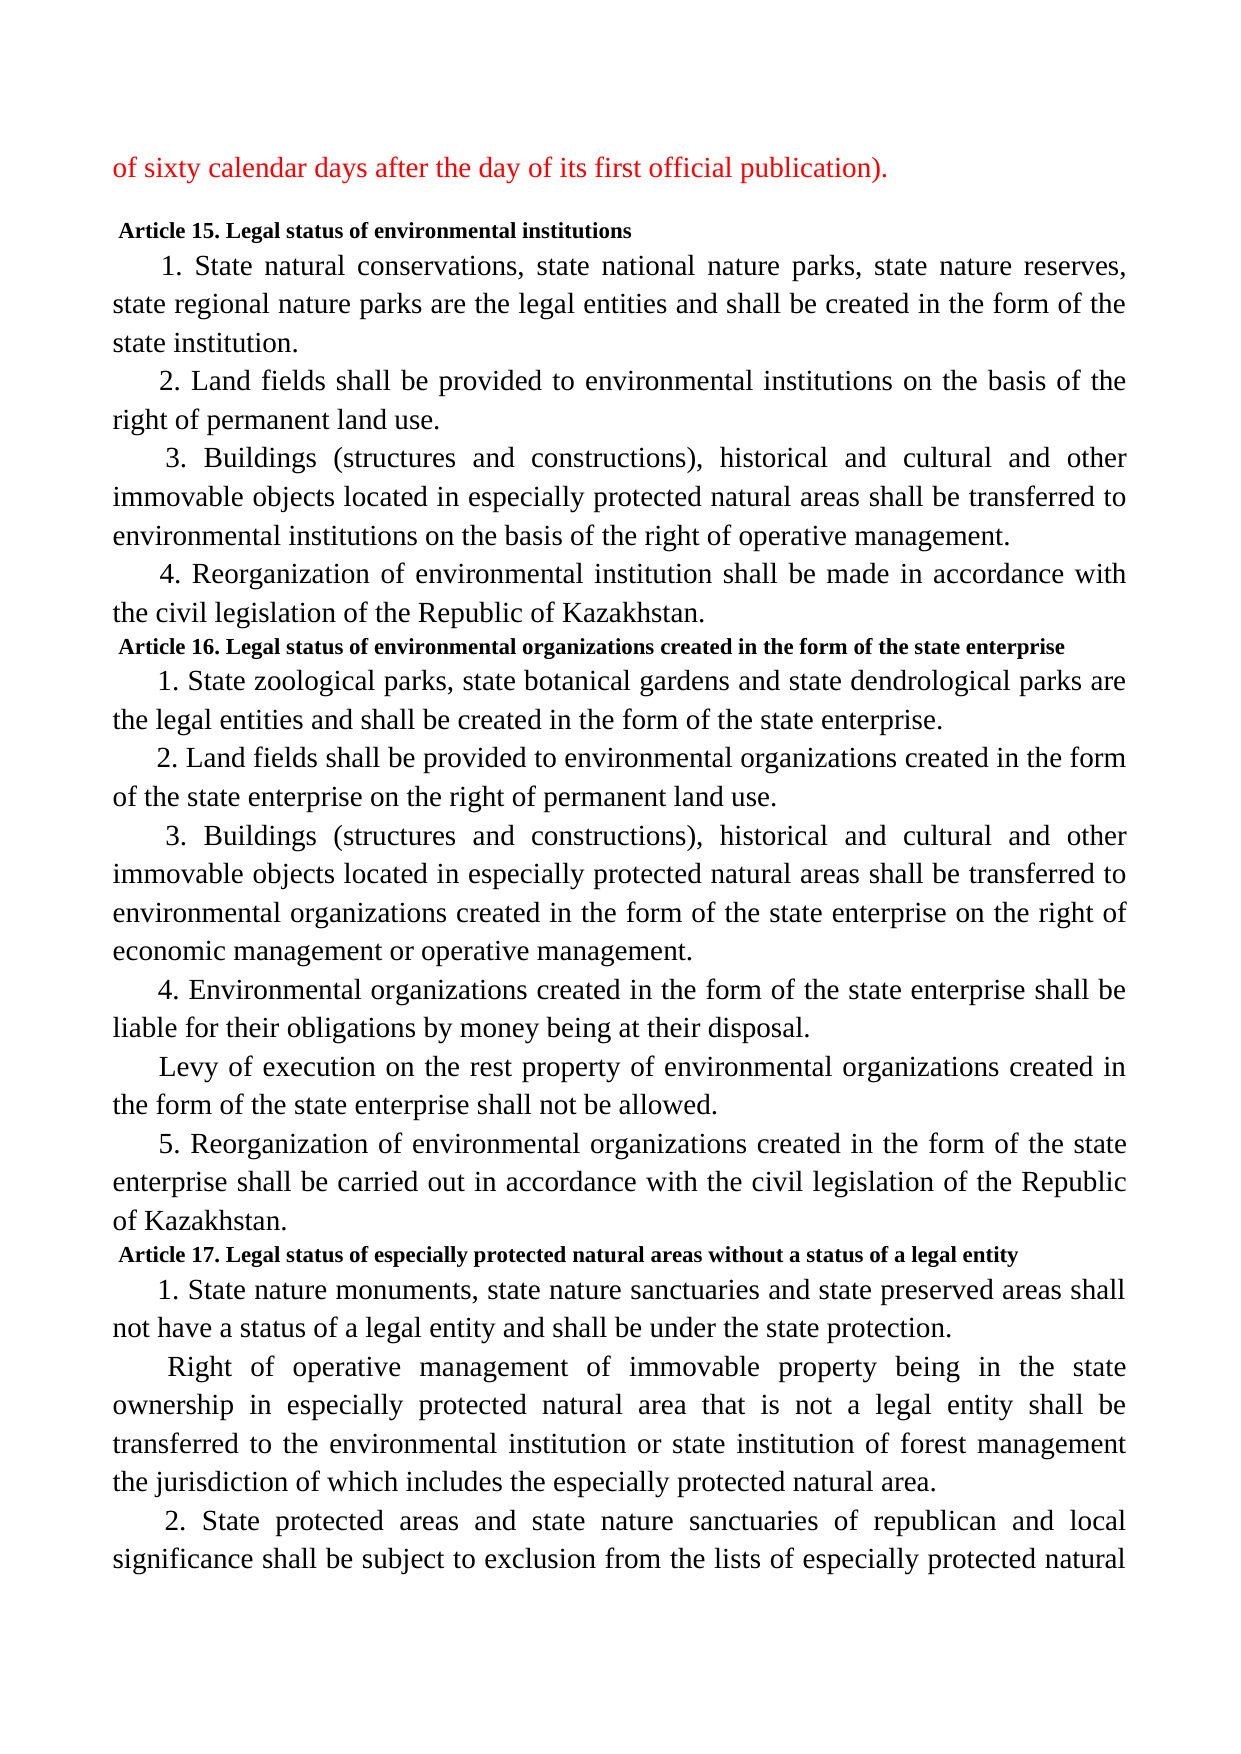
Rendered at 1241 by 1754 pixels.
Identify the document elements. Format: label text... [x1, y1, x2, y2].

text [112, 1503, 1128, 1575]
text Article 15. Legal status of environmental institutions [112, 218, 1128, 244]
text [112, 150, 1128, 214]
text 4. Environmental organizations created in the form of the state enterprise shall be liable for their obligations by money being at their disposal. [112, 972, 1128, 1044]
text Article 16. Legal status of environmental organizations created in the form of the state enterprise [112, 633, 1128, 659]
text 3. Buildings (structures and constructions), historical and cultural and other immovable objects located in especially protected natural areas shall be transferred to environmental organizations created in the form of the state enterprise on the right of economic management or operative management. [112, 818, 1128, 967]
text Right of operative management of immovable property being in the state ownership in especially protected natural area that is not a legal entity shall be transferred to the environmental institution or state institution of forest management the jurisdiction of which includes the especially protected natural area. [112, 1349, 1128, 1498]
text 2. Land fields shall be provided to environmental organizations created in the form of the state enterprise on the right of permanent land use. [112, 741, 1128, 813]
text 1. State natural conservations, state national nature parks, state nature reserves, state regional nature parks are the legal entities and shall be created in the form of the state institution. [112, 248, 1128, 358]
text 4. Reorganization of environmental institution shall be made in accordance with the civil legislation of the Republic of Kazakhstan. [112, 556, 1128, 628]
text 2. Land fields shall be provided to environmental institutions on the basis of the right of permanent land use. [112, 363, 1128, 436]
text Article 17. Legal status of especially protected natural areas without a status of a legal entity [112, 1242, 1128, 1268]
text 5. Reorganization of environmental organizations created in the form of the state enterprise shall be carried out in accordance with the civil legislation of the Republic of Kazakhstan. [112, 1126, 1128, 1237]
text Levy of execution on the rest property of environmental organizations created in the form of the state enterprise shall not be allowed. [112, 1049, 1128, 1121]
text 3. Buildings (structures and constructions), historical and cultural and other immovable objects located in especially protected natural areas shall be transferred to environmental institutions on the basis of the right of operative management. [112, 441, 1128, 551]
text 1. State zoological parks, state botanical gardens and state dendrological parks are the legal entities and shall be created in the form of the state enterprise. [112, 663, 1128, 736]
text 1. State nature monuments, state nature sanctuaries and state preserved areas shall not have a status of a legal entity and shall be under the state protection. [112, 1272, 1128, 1344]
